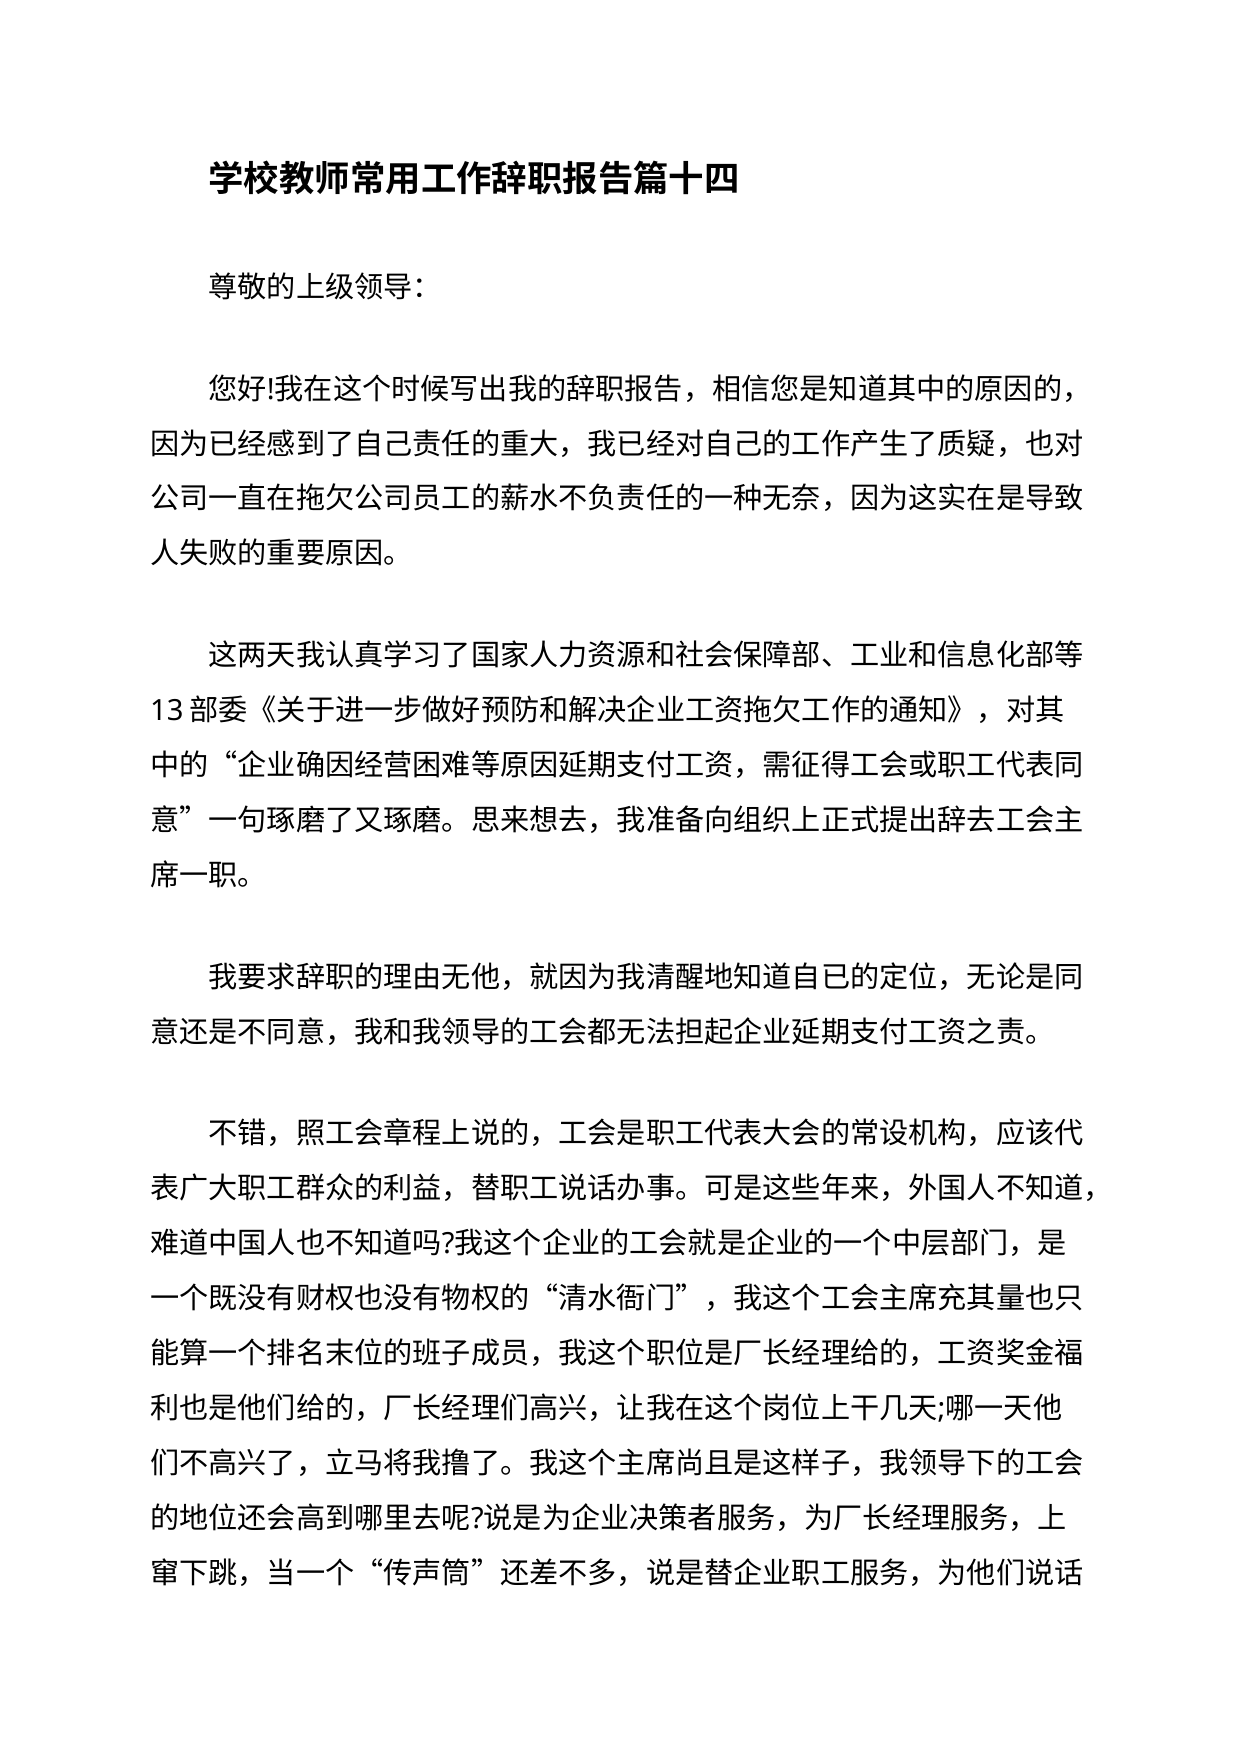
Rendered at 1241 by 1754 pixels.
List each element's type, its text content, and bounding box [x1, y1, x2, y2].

text 我要求辞职的理由无他，就因为我清醒地知道自已的定位，无论是同意还是不同意，我和我领导的工会都无法担起企业延期支付工资之责。 [150, 953, 1090, 1050]
text 这两天我认真学习了国家人力资源和社会保障部、工业和信息化部等13部委《关于进一步做好预防和解决企业工资拖欠工作的通知》，对其中的“企业确因经营困难等原因延期支付工资，需征得工会或职工代表同意”一句琢磨了又琢磨。思来想去，我准备向组织上正式提出辞去工会主席一职。 [150, 632, 1090, 894]
text 您好!我在这个时候写出我的辞职报告，相信您是知道其中的原因的，因为已经感到了自己责任的重大，我已经对自己的工作产生了质疑，也对公司一直在拖欠公司员工的薪水不负责任的一种无奈，因为这实在是导致人失败的重要原因。 [150, 365, 1090, 572]
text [150, 1110, 1090, 1592]
text 学校教师常用工作辞职报告篇十四 [150, 150, 1090, 201]
text 尊敬的上级领导： [150, 263, 1090, 306]
